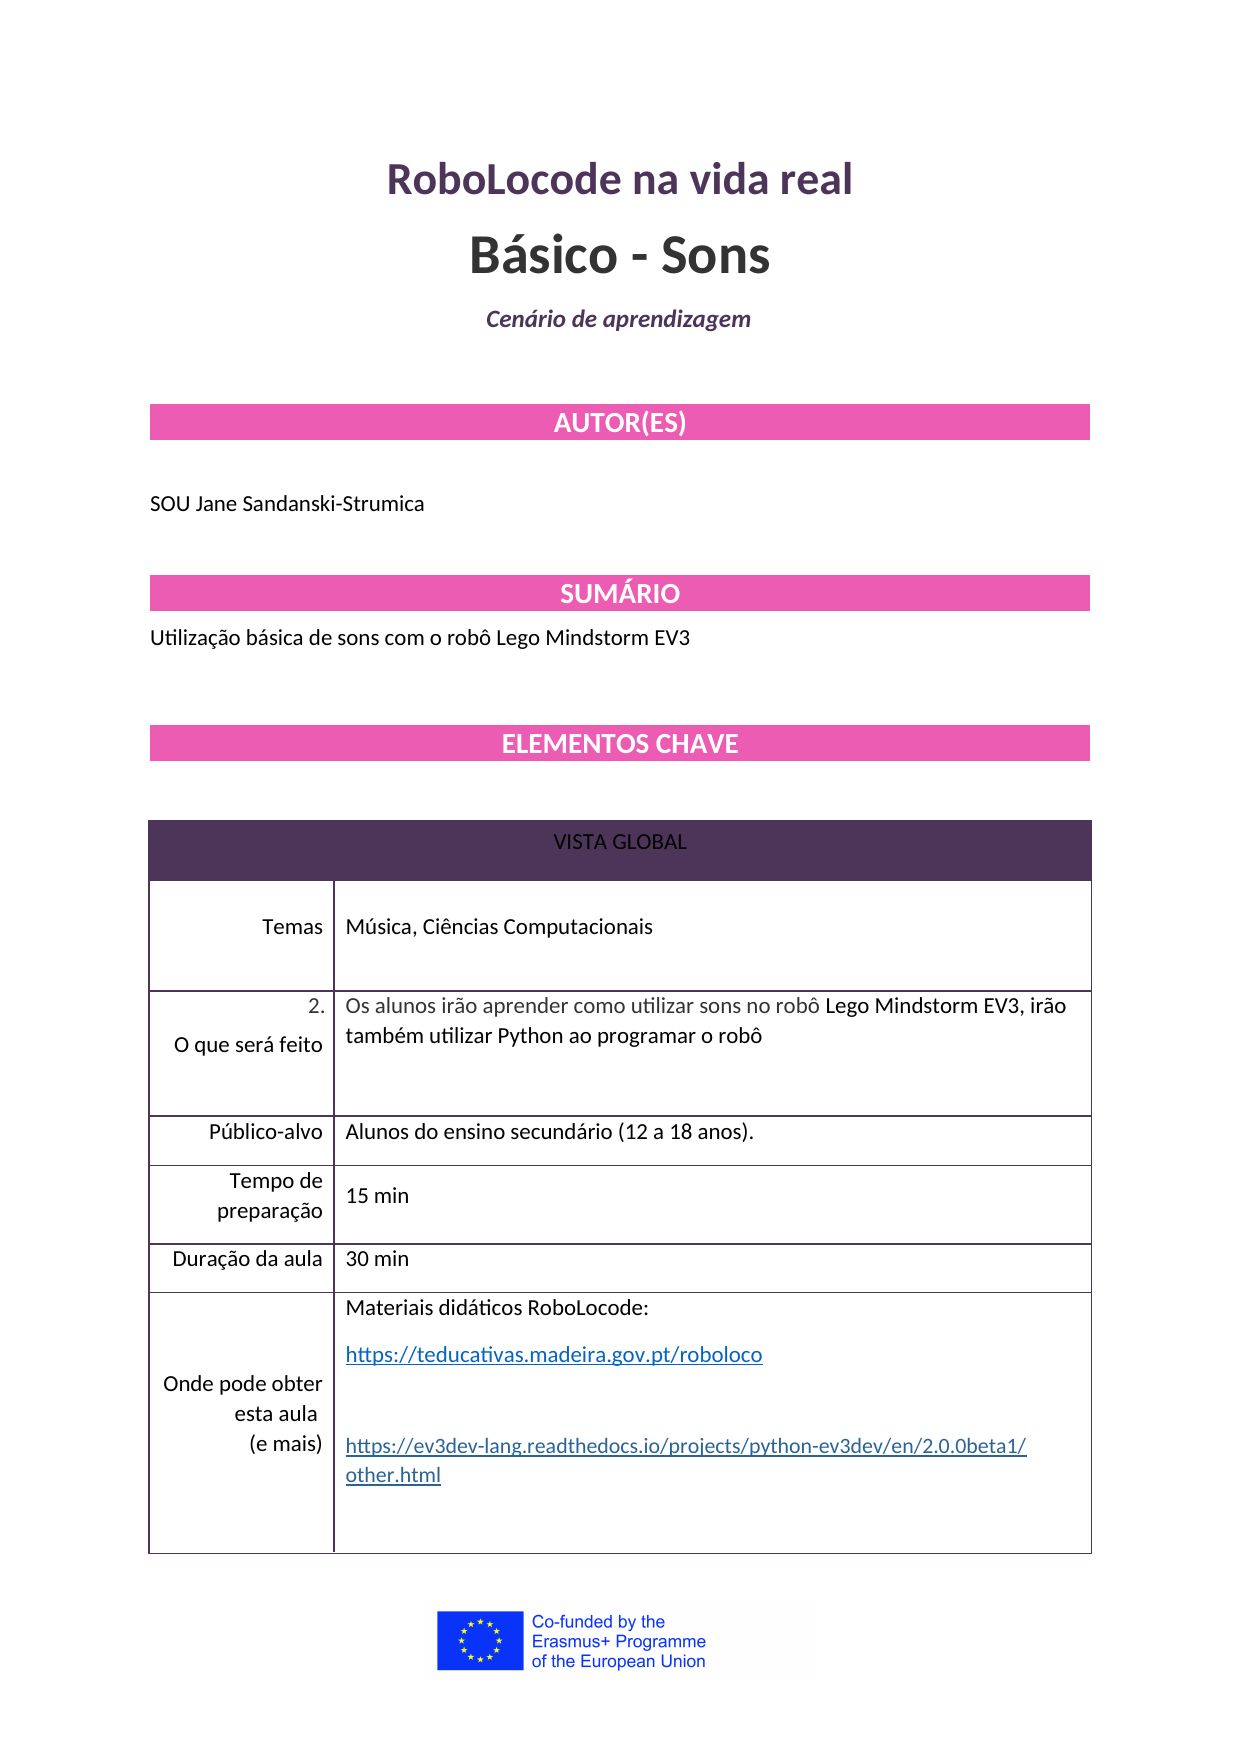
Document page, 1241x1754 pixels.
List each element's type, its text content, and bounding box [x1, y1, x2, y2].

table_cell Temas [150, 881, 333, 990]
text Básico - Sons [150, 218, 1090, 287]
table_header VISTA GLOBAL [150, 822, 1091, 879]
table_cell Duração da aula [150, 1245, 333, 1291]
table_cell Os alunos irão aprender como utilizar sons no robô Lego Mindstorm EV3, irão também utilizar Python ao programar o robô [335, 992, 1091, 1115]
text Utilização básica de sons com o robô Lego Mindstorm EV3 [150, 623, 1090, 651]
text AUTOR(ES) [150, 404, 1090, 440]
text ELEMENTOS CHAVE [150, 725, 1090, 761]
table_cell O que será feito [150, 992, 333, 1115]
text SOU Jane Sandanski-Strumica [150, 489, 1090, 518]
table_cell Público-alvo [150, 1117, 333, 1164]
text SUMÁRIO [150, 575, 1090, 611]
text RoboLocode na vida real [150, 150, 1090, 206]
table_cell 15 min [335, 1166, 1091, 1243]
table_cell Alunos do ensino secundário (12 a 18 anos). [335, 1117, 1091, 1164]
table_cell Materiais didáticos RoboLocode: https://teducativas.madeira.gov.pt/roboloco https://ev3dev-lang.readthedocs.io/projects/python-ev3dev/en/2.0.0beta1/other.html [335, 1293, 1091, 1552]
table_cell Onde pode obter esta aula (e mais) [150, 1293, 333, 1552]
text Cenário de aprendizagem [150, 303, 1090, 333]
table_cell Música, Ciências Computacionais [335, 881, 1091, 990]
picture [423, 1599, 817, 1681]
table_cell Tempo de preparação [150, 1166, 333, 1243]
table_cell 30 min [335, 1245, 1091, 1291]
